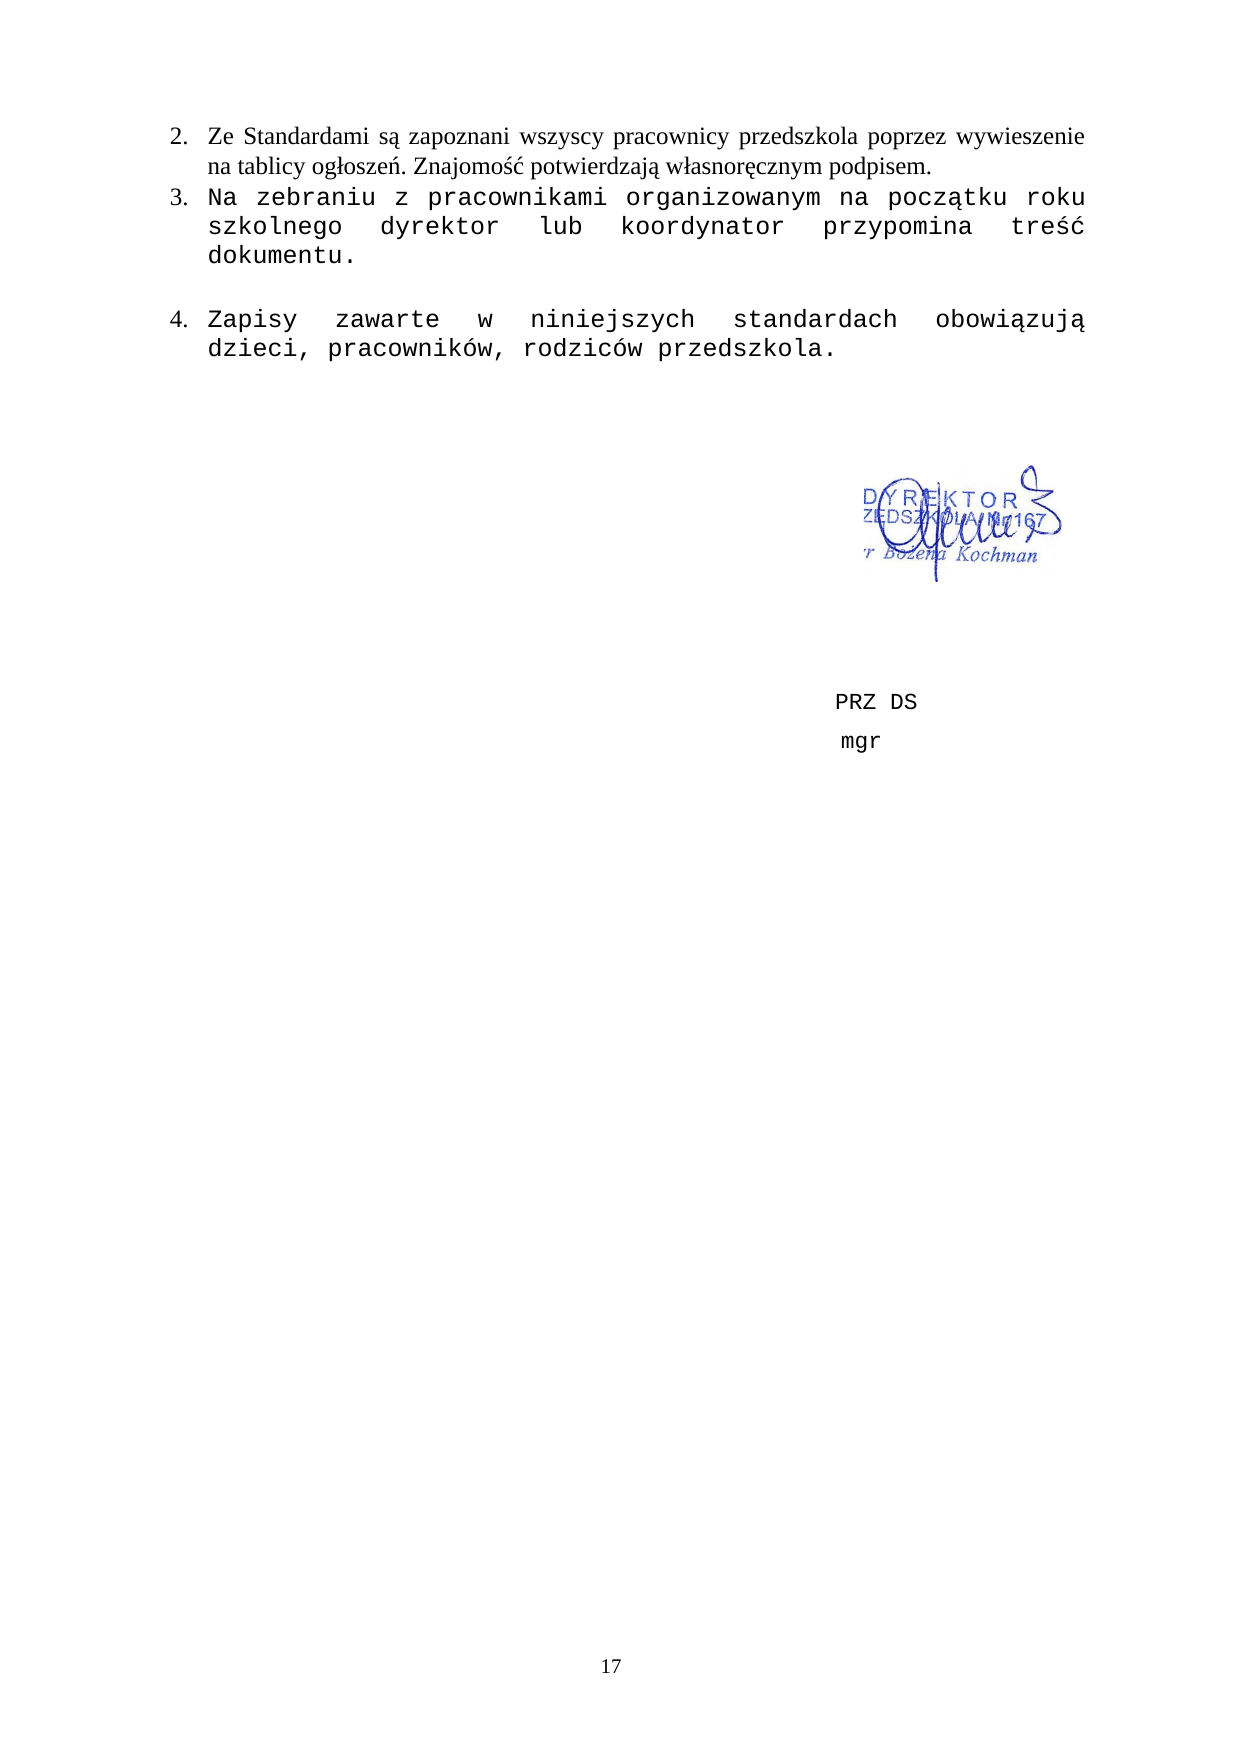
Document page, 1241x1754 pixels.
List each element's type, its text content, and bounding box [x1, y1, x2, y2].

text PRZ DS mgr [835, 508, 948, 755]
list Zapisy zawarte w niniejszych standardach obowiązują dzieci, pracowników, rodziców przedszkola. [169, 304, 1086, 364]
list Na zebraniu z pracownikami organizowanym na początku roku szkolnego dyrektor lub koordynator przypomina treść dokumentu. [169, 182, 1086, 271]
list Ze Standardami są zapoznani wszyscy pracownicy przedszkola poprzez wywieszenie na tablicy ogłoszeń. Znajomość potwierdzają własnoręcznym podpisem. [169, 121, 1086, 180]
picture [863, 465, 1062, 582]
